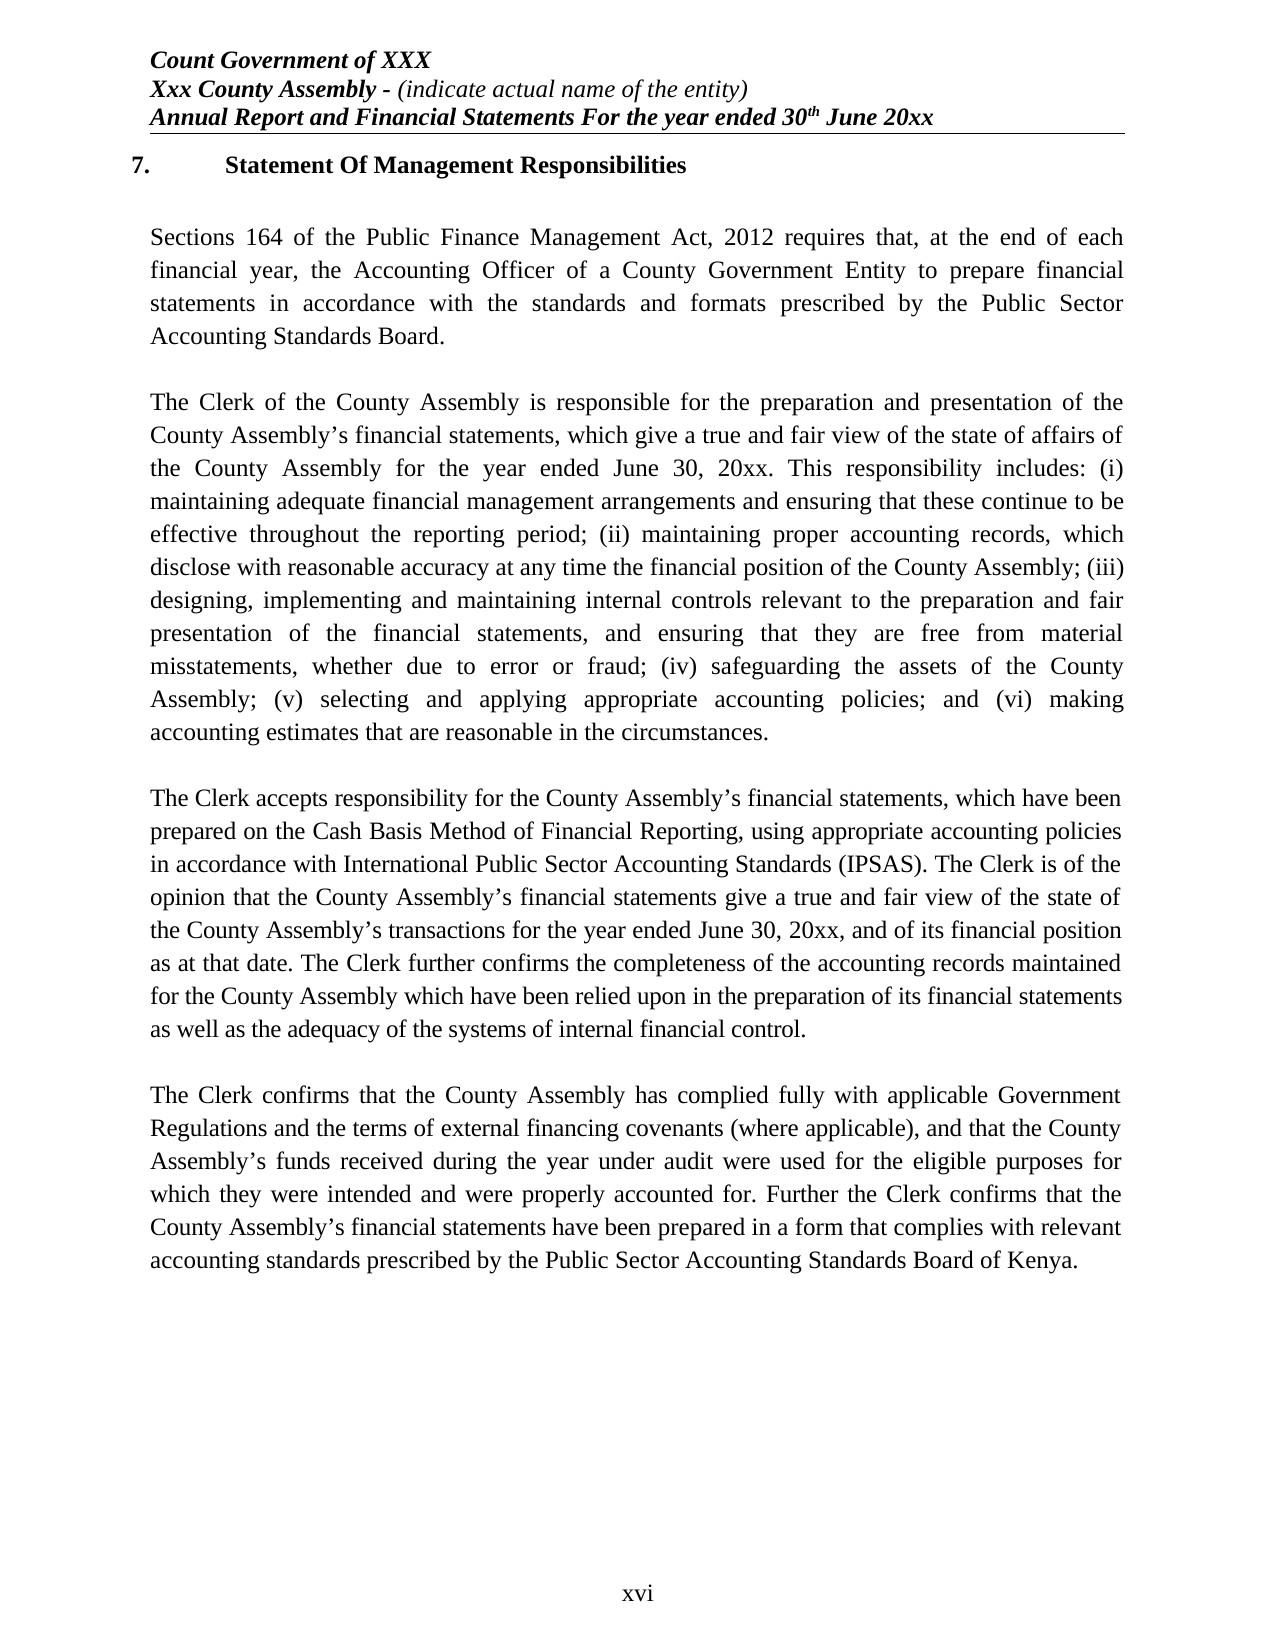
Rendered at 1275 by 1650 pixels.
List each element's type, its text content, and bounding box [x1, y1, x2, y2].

subtitle Statement Of Management Responsibilities [131, 150, 1125, 179]
text The Clerk confirms that the County Assembly has complied fully with applicable Government Regulations and the terms of external financing covenants (where applicable), and that the County Assembly’s funds received during the year under audit were used for the eligible purposes for which they were intended and were properly accounted for. Further the Clerk confirms that the County Assembly’s financial statements have been prepared in a form that complies with relevant accounting standards prescribed by the Public Sector Accounting Standards Board of Kenya. [150, 1080, 1122, 1274]
text The Clerk of the County Assembly is responsible for the preparation and presentation of the County Assembly’s financial statements, which give a true and fair view of the state of affairs of the County Assembly for the year ended June 30, 20xx. This responsibility includes: (i) maintaining adequate financial management arrangements and ensuring that these continue to be effective throughout the reporting period; (ii) maintaining proper accounting records, which disclose with reasonable accuracy at any time the financial position of the County Assembly; (iii) designing, implementing and maintaining internal controls relevant to the preparation and fair presentation of the financial statements, and ensuring that they are free from material misstatements, whether due to error or fraud; (iv) safeguarding the assets of the County Assembly; (v) selecting and applying appropriate accounting policies; and (vi) making accounting estimates that are reasonable in the circumstances. [150, 387, 1125, 746]
text The Clerk accepts responsibility for the County Assembly’s financial statements, which have been prepared on the Cash Basis Method of Financial Reporting, using appropriate accounting policies in accordance with International Public Sector Accounting Standards (IPSAS). The Clerk is of the opinion that the County Assembly’s financial statements give a true and fair view of the state of the County Assembly’s transactions for the year ended June 30, 20xx, and of its financial position as at that date. The Clerk further confirms the completeness of the accounting records maintained for the County Assembly which have been relied upon in the preparation of its financial statements as well as the adequacy of the systems of internal financial control. [150, 783, 1122, 1043]
text Sections 164 of the Public Finance Management Act, 2012 requires that, at the end of each financial year, the Accounting Officer of a County Government Entity to prepare financial statements in accordance with the standards and formats prescribed by the Public Sector Accounting Standards Board. [150, 222, 1125, 350]
